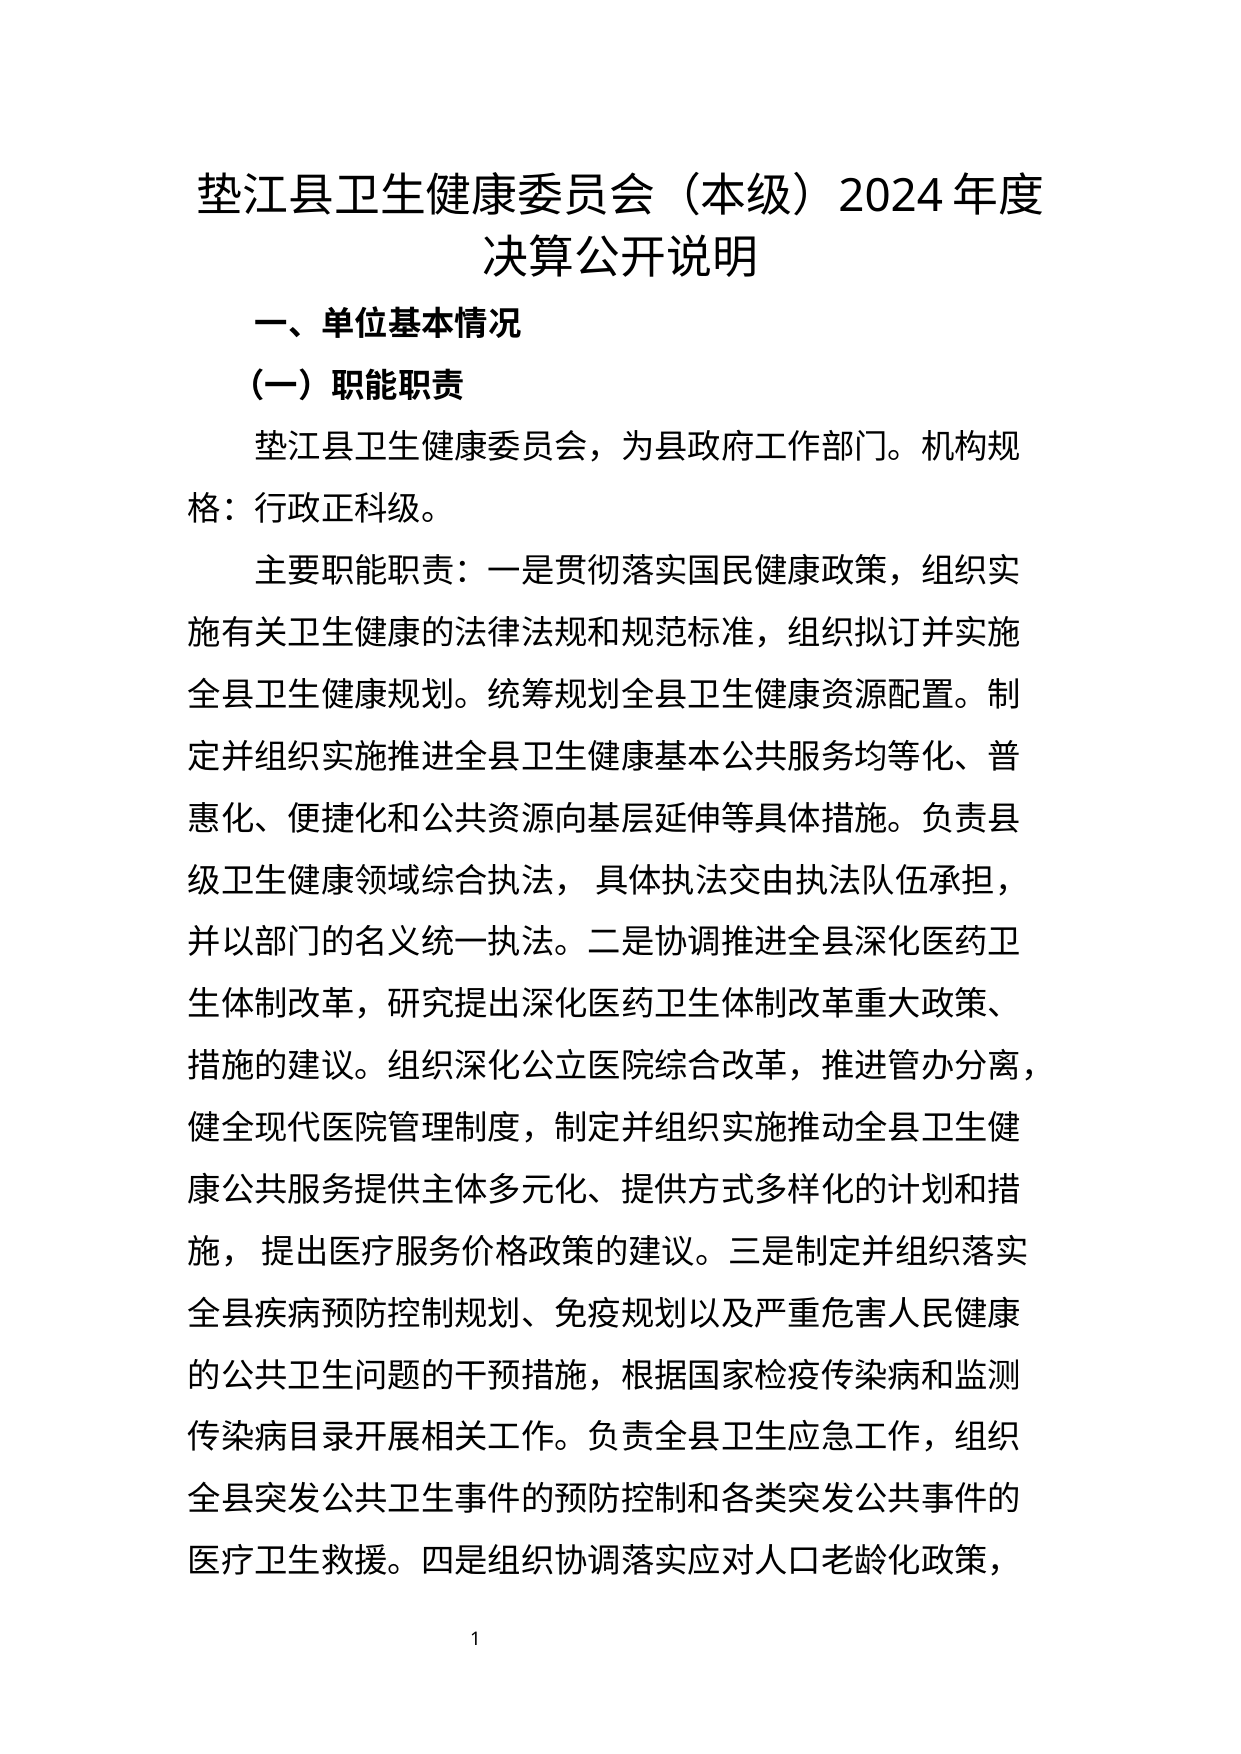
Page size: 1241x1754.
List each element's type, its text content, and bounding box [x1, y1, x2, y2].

text （一）职能职责 [187, 348, 1053, 409]
text 垫江县卫生健康委员会，为县政府工作部门。机构规格：行政正科级。 [187, 409, 1053, 533]
text 一、单位基本情况 [187, 286, 1053, 348]
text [187, 533, 1053, 1585]
text 垫江县卫生健康委员会（本级）2024年度决算公开说明 [187, 162, 1053, 286]
